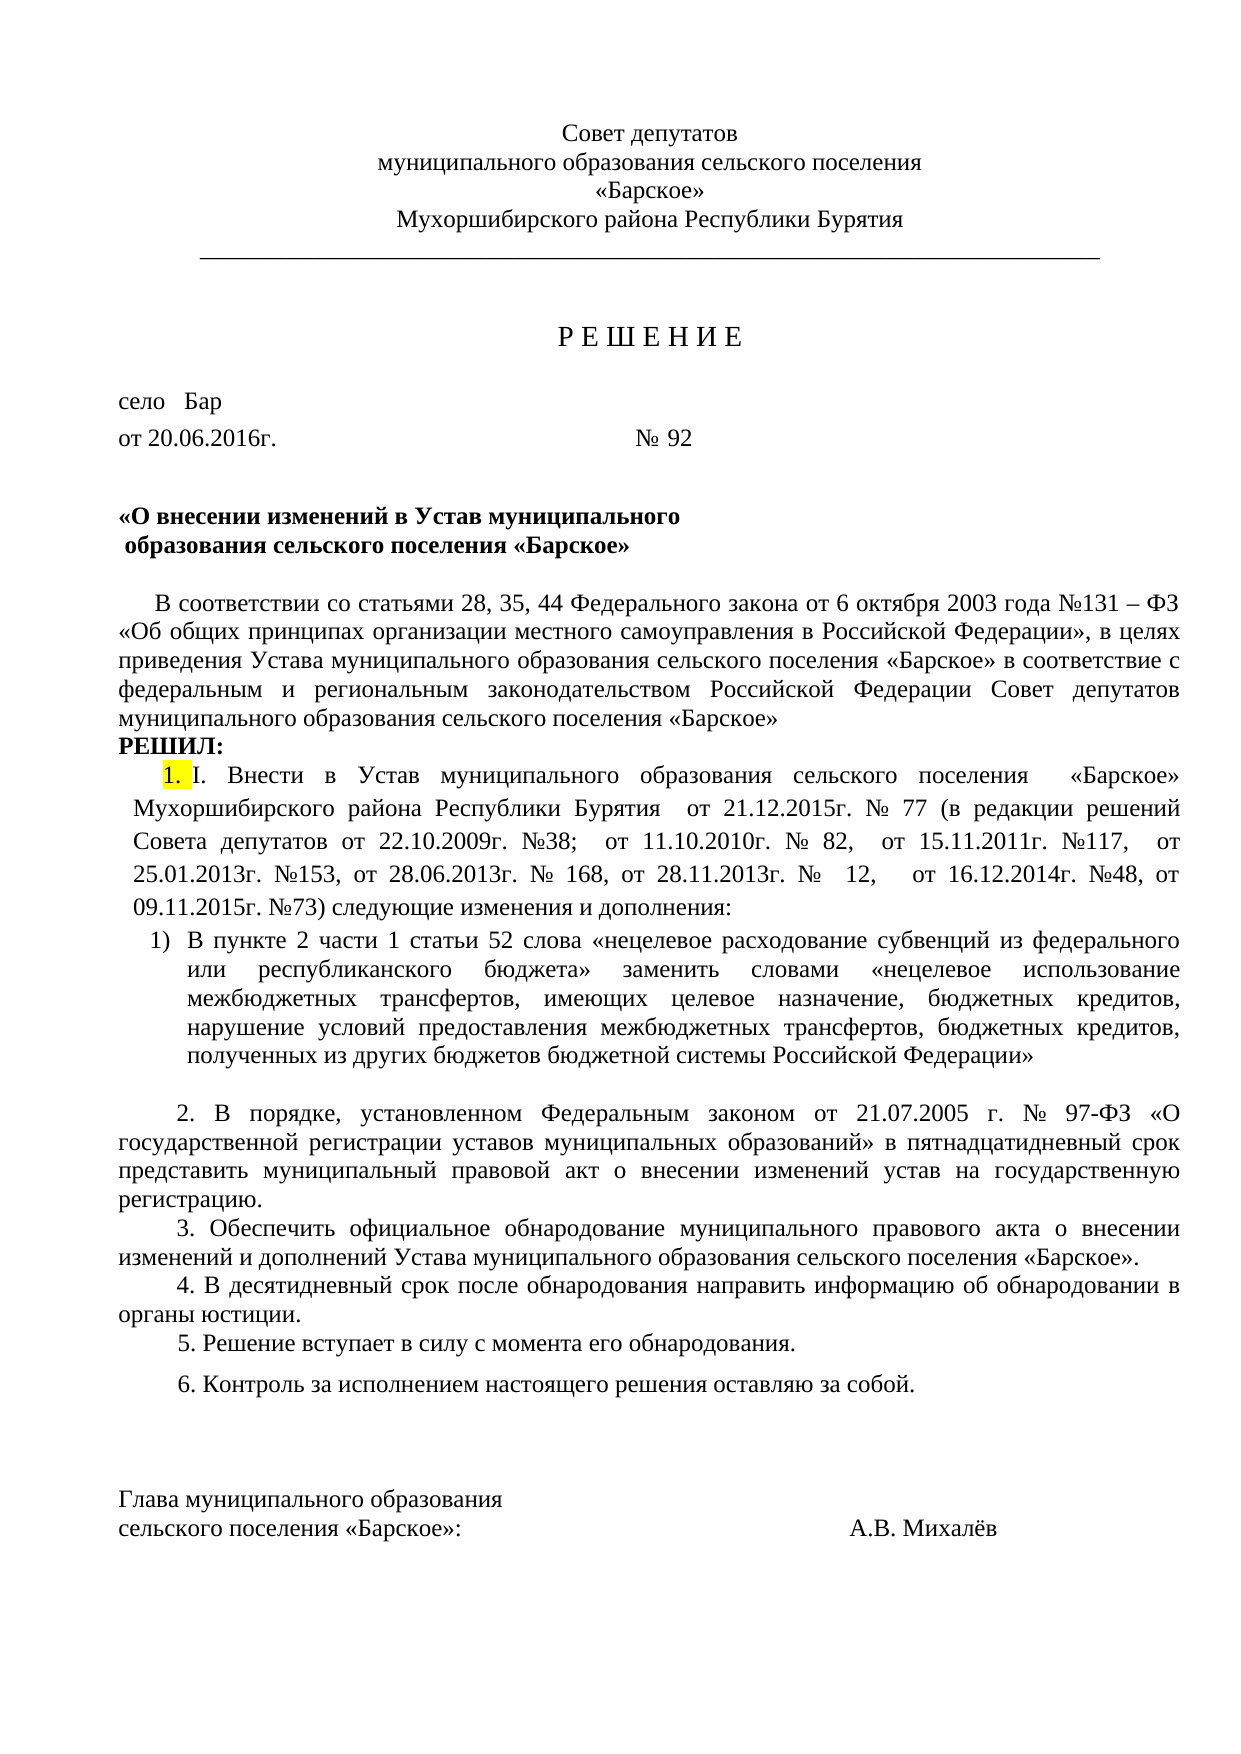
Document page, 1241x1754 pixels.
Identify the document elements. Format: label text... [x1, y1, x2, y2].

list Внести в Устав муниципального образования сельского поселения «Барское» Мухоршибирского района Республики Бурятия от 21.12.2015г. № 77 (в редакции решений Совета депутатов от 22.10.2009г. №38; от 11.10.2010г. № 82, от 15.11.2011г. №117, от 25.01.2013г. №153, от 28.06.2013г. № 168, от 28.11.2013г. № 12, от 16.12.2014г. №48, от 09.11.2015г. №73) следующие изменения и дополнения: [133, 760, 1181, 921]
text «Барское» [118, 176, 1181, 204]
text РЕШИЛ: [118, 731, 1181, 760]
text 6. Контроль за исполнением настоящего решения оставляю за собой. [118, 1369, 1181, 1398]
text Глава муниципального образования [118, 1484, 1181, 1513]
text образования сельского поселения «Барское» [118, 530, 1181, 559]
text 3. Обеспечить официальное обнародование муниципального правового акта о внесении изменений и дополнений Устава муниципального образования сельского поселения «Барское». [118, 1213, 1181, 1270]
list В пункте 2 части 1 статьи 52 слова «нецелевое расходование субвенций из федерального или республиканского бюджета» заменить словами «нецелевое использование межбюджетных трансфертов, имеющих целевое назначение, бюджетных кредитов, нарушение условий предоставления межбюджетных трансфертов, бюджетных кредитов, полученных из других бюджетов бюджетной системы Российской Федерации» [149, 925, 1181, 1069]
text 2. В порядке, установленном Федеральным законом от 21.07.2005 г. № 97-ФЗ «О государственной регистрации уставов муниципальных образований» в пятнадцатидневный срок представить муниципальный правовой акт о внесении изменений устав на государственную регистрацию. [118, 1098, 1181, 1213]
text сельского поселения «Барское»: А.В. Михалёв [118, 1513, 1181, 1542]
text ________________________________________________________________________ [118, 233, 1181, 262]
text Р Е Ш Е Н И Е [118, 319, 1181, 353]
text муниципального образования сельского поселения [118, 147, 1181, 176]
text В соответствии со статьями 28, 35, 44 Федерального закона от 6 октября 2003 года №131 – ФЗ «Об общих принципах организации местного самоуправления в Российской Федерации», в целях приведения Устава муниципального образования сельского поселения «Барское» в соответствие с федеральным и региональным законодательством Российской Федерации Совет депутатов муниципального образования сельского поселения «Барское» [118, 588, 1181, 731]
text «О внесении изменений в Устав муниципального [118, 501, 1181, 530]
text Мухоршибирского района Республики Бурятия [118, 204, 1181, 233]
text 5. Решение вступает в силу с момента его обнародования. [118, 1328, 1181, 1357]
text село Бар от 20.06.2016г. № 92 [118, 386, 1181, 453]
text Совет депутатов [118, 118, 1181, 147]
text 4. В десятидневный срок после обнародования направить информацию об обнародовании в органы юстиции. [118, 1270, 1181, 1328]
